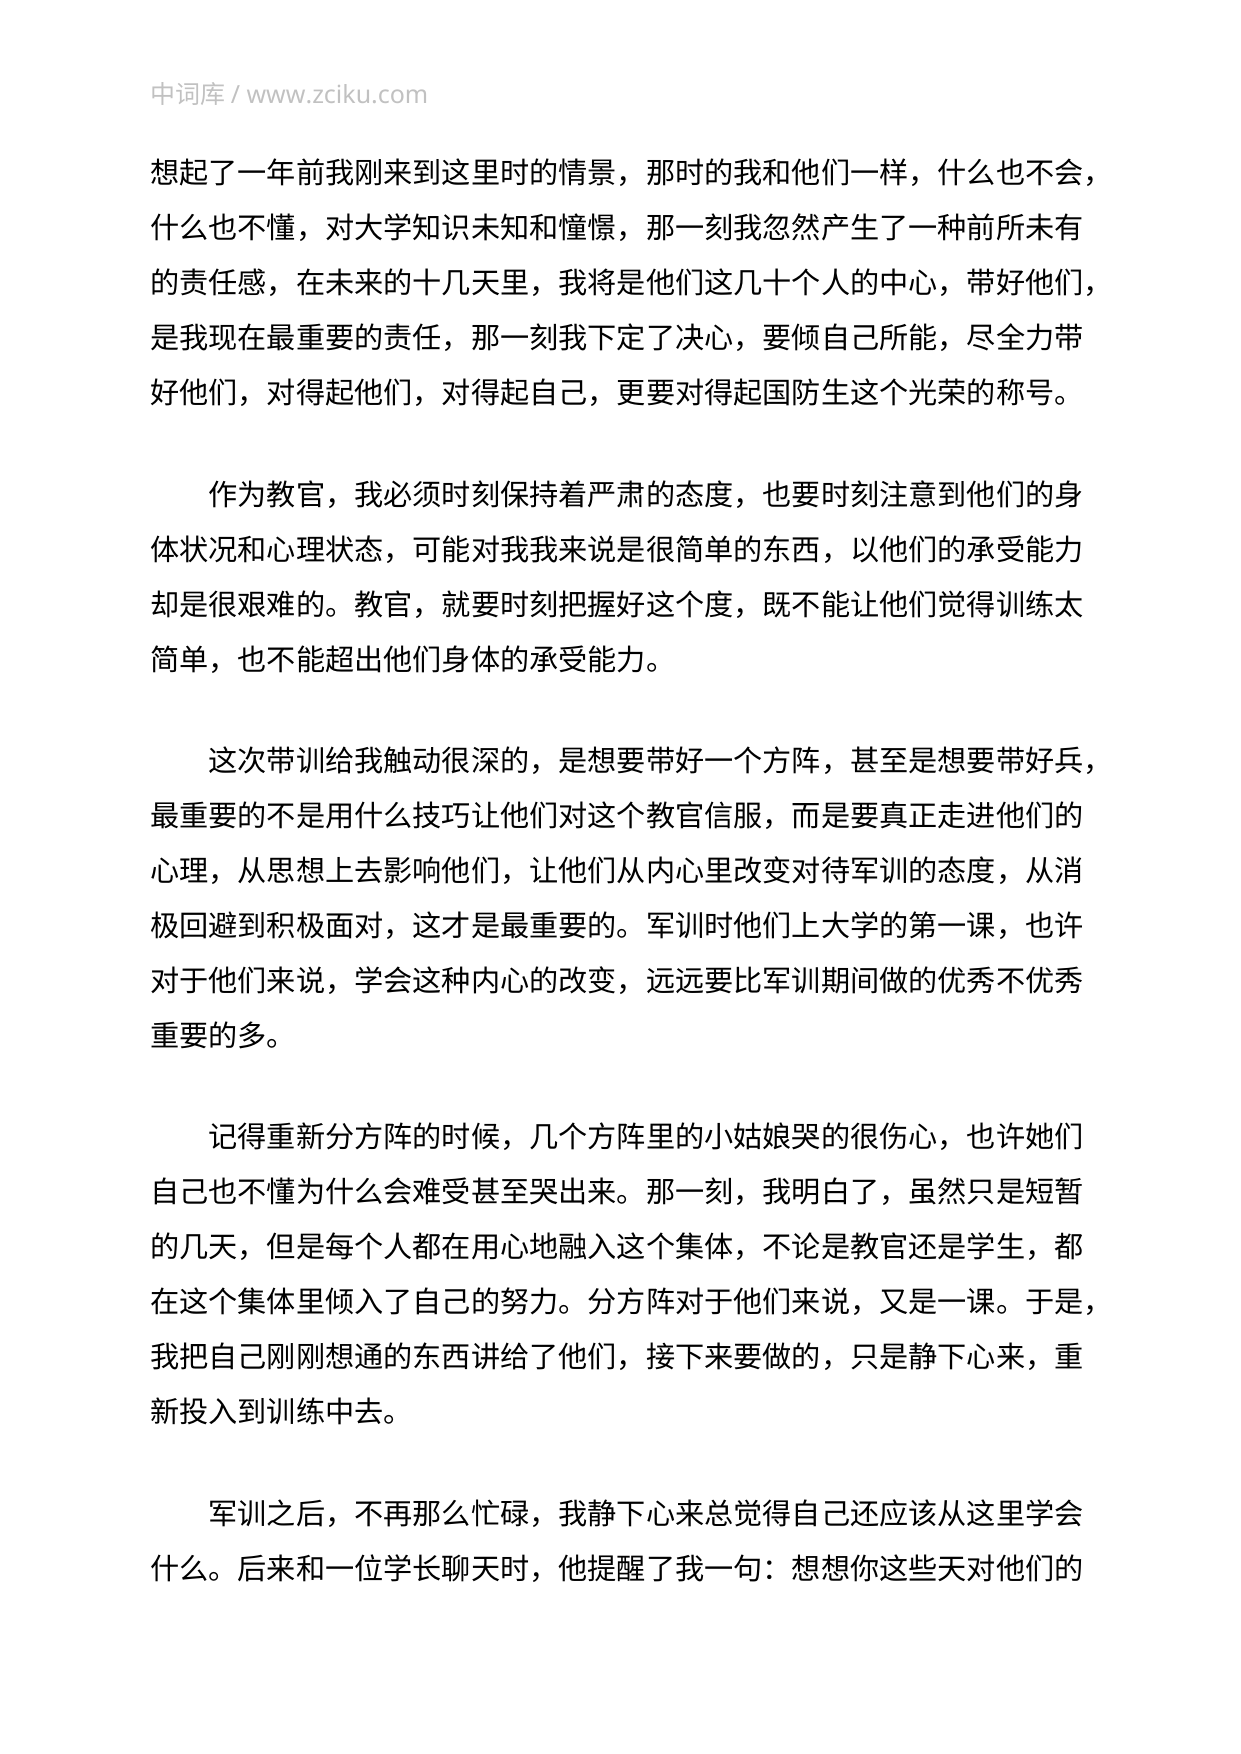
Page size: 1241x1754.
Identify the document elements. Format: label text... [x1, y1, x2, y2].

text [150, 150, 1090, 412]
text 这次带训给我触动很深的，是想要带好一个方阵，甚至是想要带好兵，最重要的不是用什么技巧让他们对这个教官信服，而是要真正走进他们的心理，从思想上去影响他们，让他们从内心里改变对待军训的态度，从消极回避到积极面对，这才是最重要的。军训时他们上大学的第一课，也许对于他们来说，学会这种内心的改变，远远要比军训期间做的优秀不优秀重要的多。 [150, 738, 1090, 1054]
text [150, 1490, 1090, 1587]
text 作为教官，我必须时刻保持着严肃的态度，也要时刻注意到他们的身体状况和心理状态，可能对我我来说是很简单的东西，以他们的承受能力却是很艰难的。教官，就要时刻把握好这个度，既不能让他们觉得训练太简单，也不能超出他们身体的承受能力。 [150, 471, 1090, 678]
text 记得重新分方阵的时候，几个方阵里的小姑娘哭的很伤心，也许她们自己也不懂为什么会难受甚至哭出来。那一刻，我明白了，虽然只是短暂的几天，但是每个人都在用心地融入这个集体，不论是教官还是学生，都在这个集体里倾入了自己的努力。分方阵对于他们来说，又是一课。于是，我把自己刚刚想通的东西讲给了他们，接下来要做的，只是静下心来，重新投入到训练中去。 [150, 1114, 1090, 1431]
